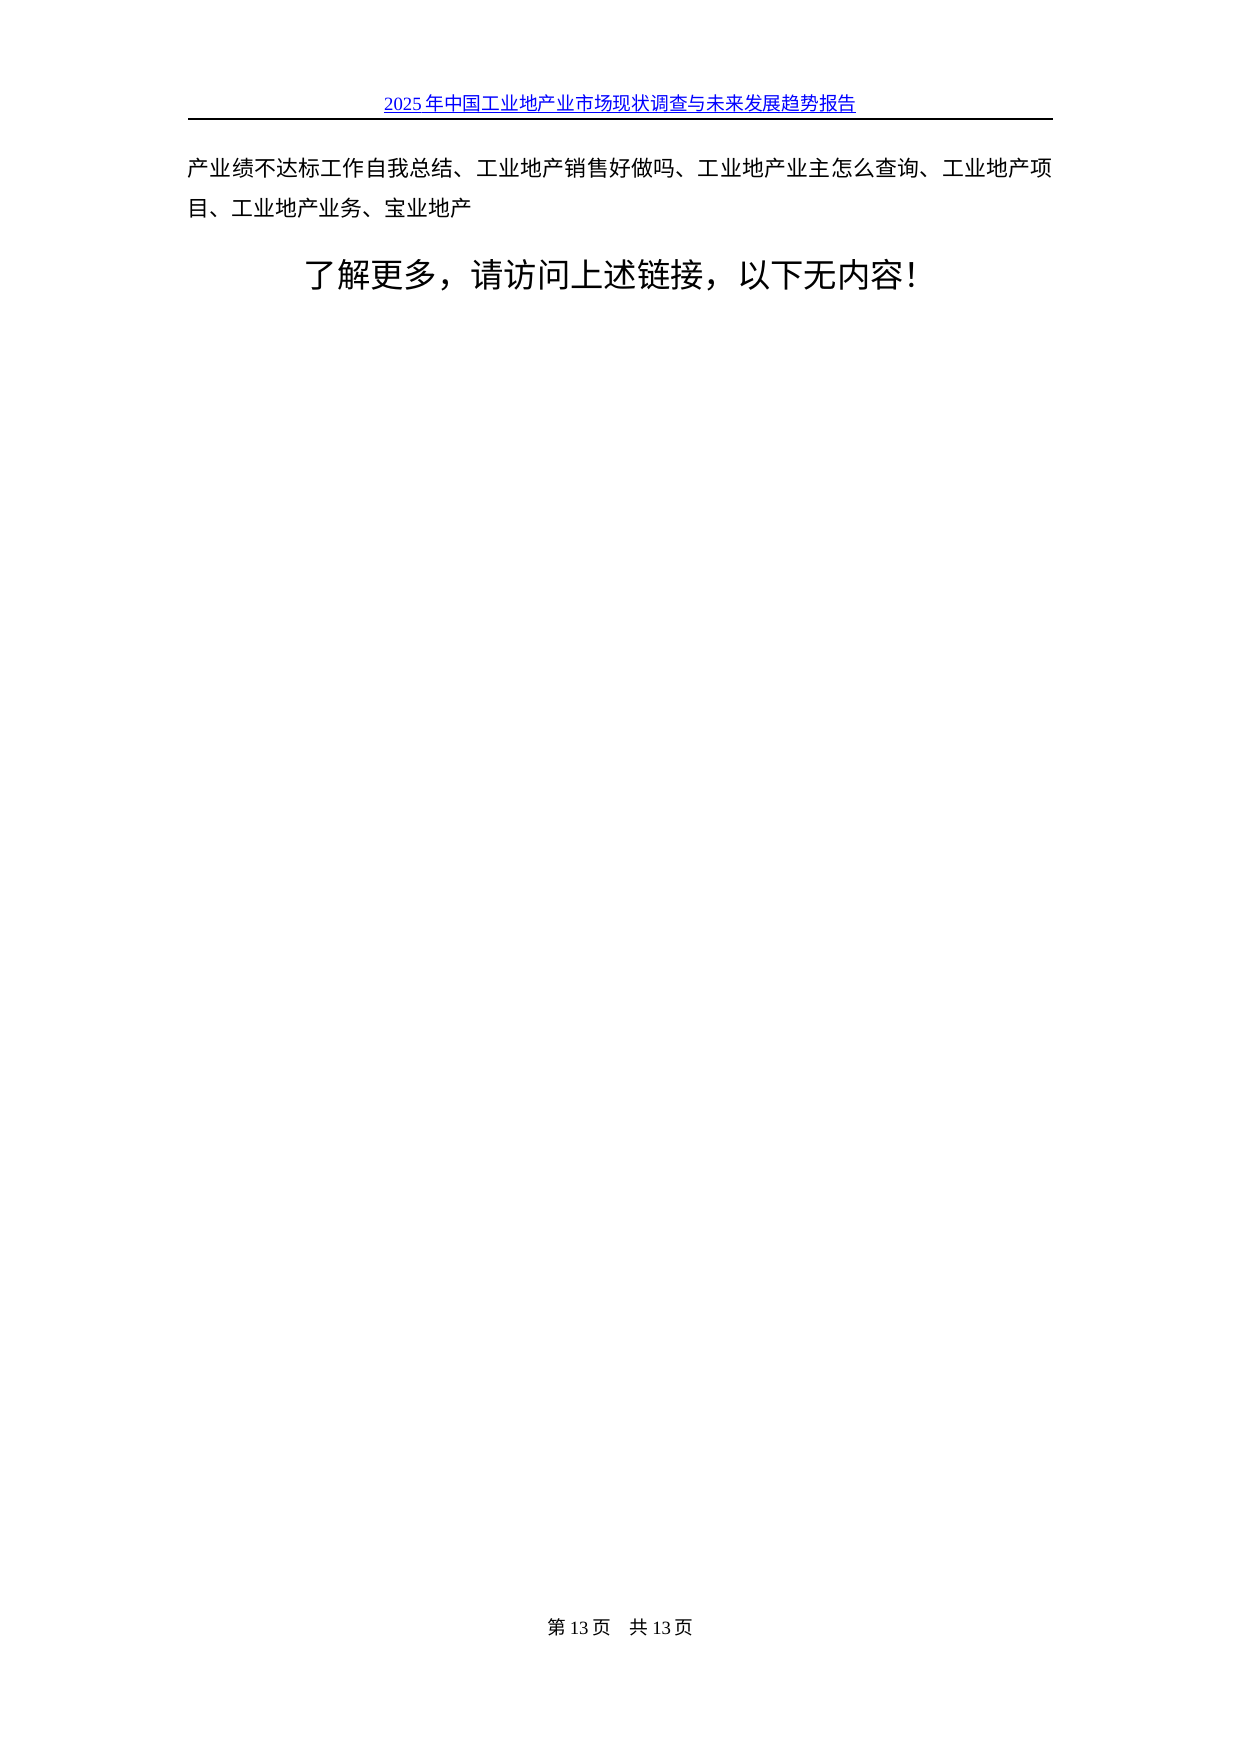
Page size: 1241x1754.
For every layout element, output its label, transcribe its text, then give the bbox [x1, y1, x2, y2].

title 了解更多，请访问上述链接，以下无内容！ [187, 241, 1053, 306]
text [187, 150, 1053, 223]
